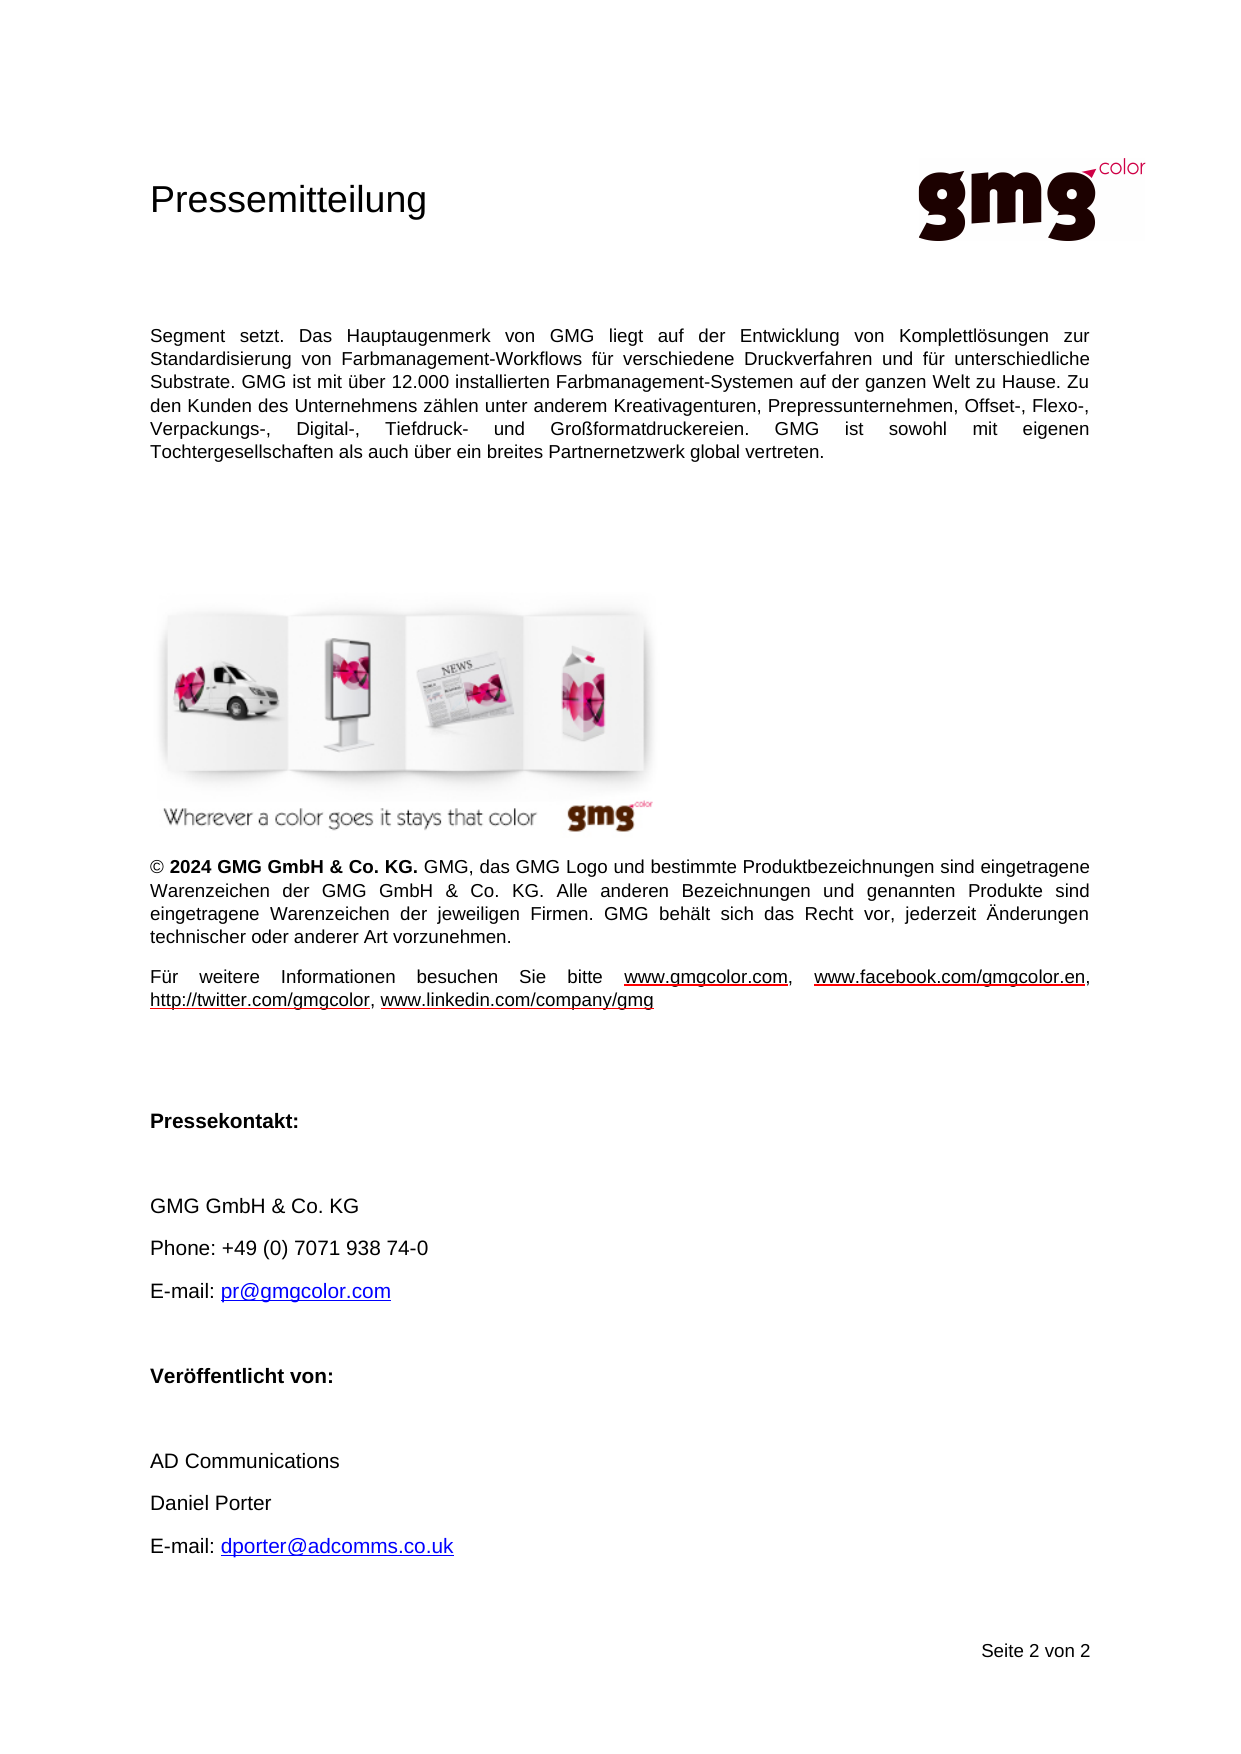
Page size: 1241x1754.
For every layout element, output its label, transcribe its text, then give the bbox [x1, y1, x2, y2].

text E-mail: pr@gmgcolor.com [150, 1279, 1090, 1303]
text Phone: +49 (0) 7071 938 74-0 [150, 1236, 1090, 1260]
picture [150, 592, 663, 838]
text E-mail: dporter@adcomms.co.uk [150, 1534, 1090, 1558]
text Für weitere Informationen besuchen Sie bitte www.gmgcolor.com, www.facebook.com/gmgcolor.en, http://twitter.com/gmgcolor, www.linkedin.com/company/gmg [150, 966, 1090, 1011]
picture [918, 158, 1146, 241]
text Pressekontakt: [150, 1109, 1090, 1133]
text © 2024 GMG GmbH & Co. KG. GMG, das GMG Logo und bestimmte Produktbezeichnungen sind eingetragene Warenzeichen der GMG GmbH & Co. KG. Alle anderen Bezeichnungen und genannten Produkte sind eingetragene Warenzeichen der jeweiligen Firmen. GMG behält sich das Recht vor, jederzeit Änderungen technischer oder anderer Art vorzunehmen. [150, 856, 1090, 947]
text Daniel Porter [150, 1491, 1090, 1515]
text AD Communications [150, 1449, 1090, 1473]
text GMG GmbH & Co. KG [150, 1194, 1090, 1218]
text Veröffentlicht von: [150, 1364, 1090, 1388]
